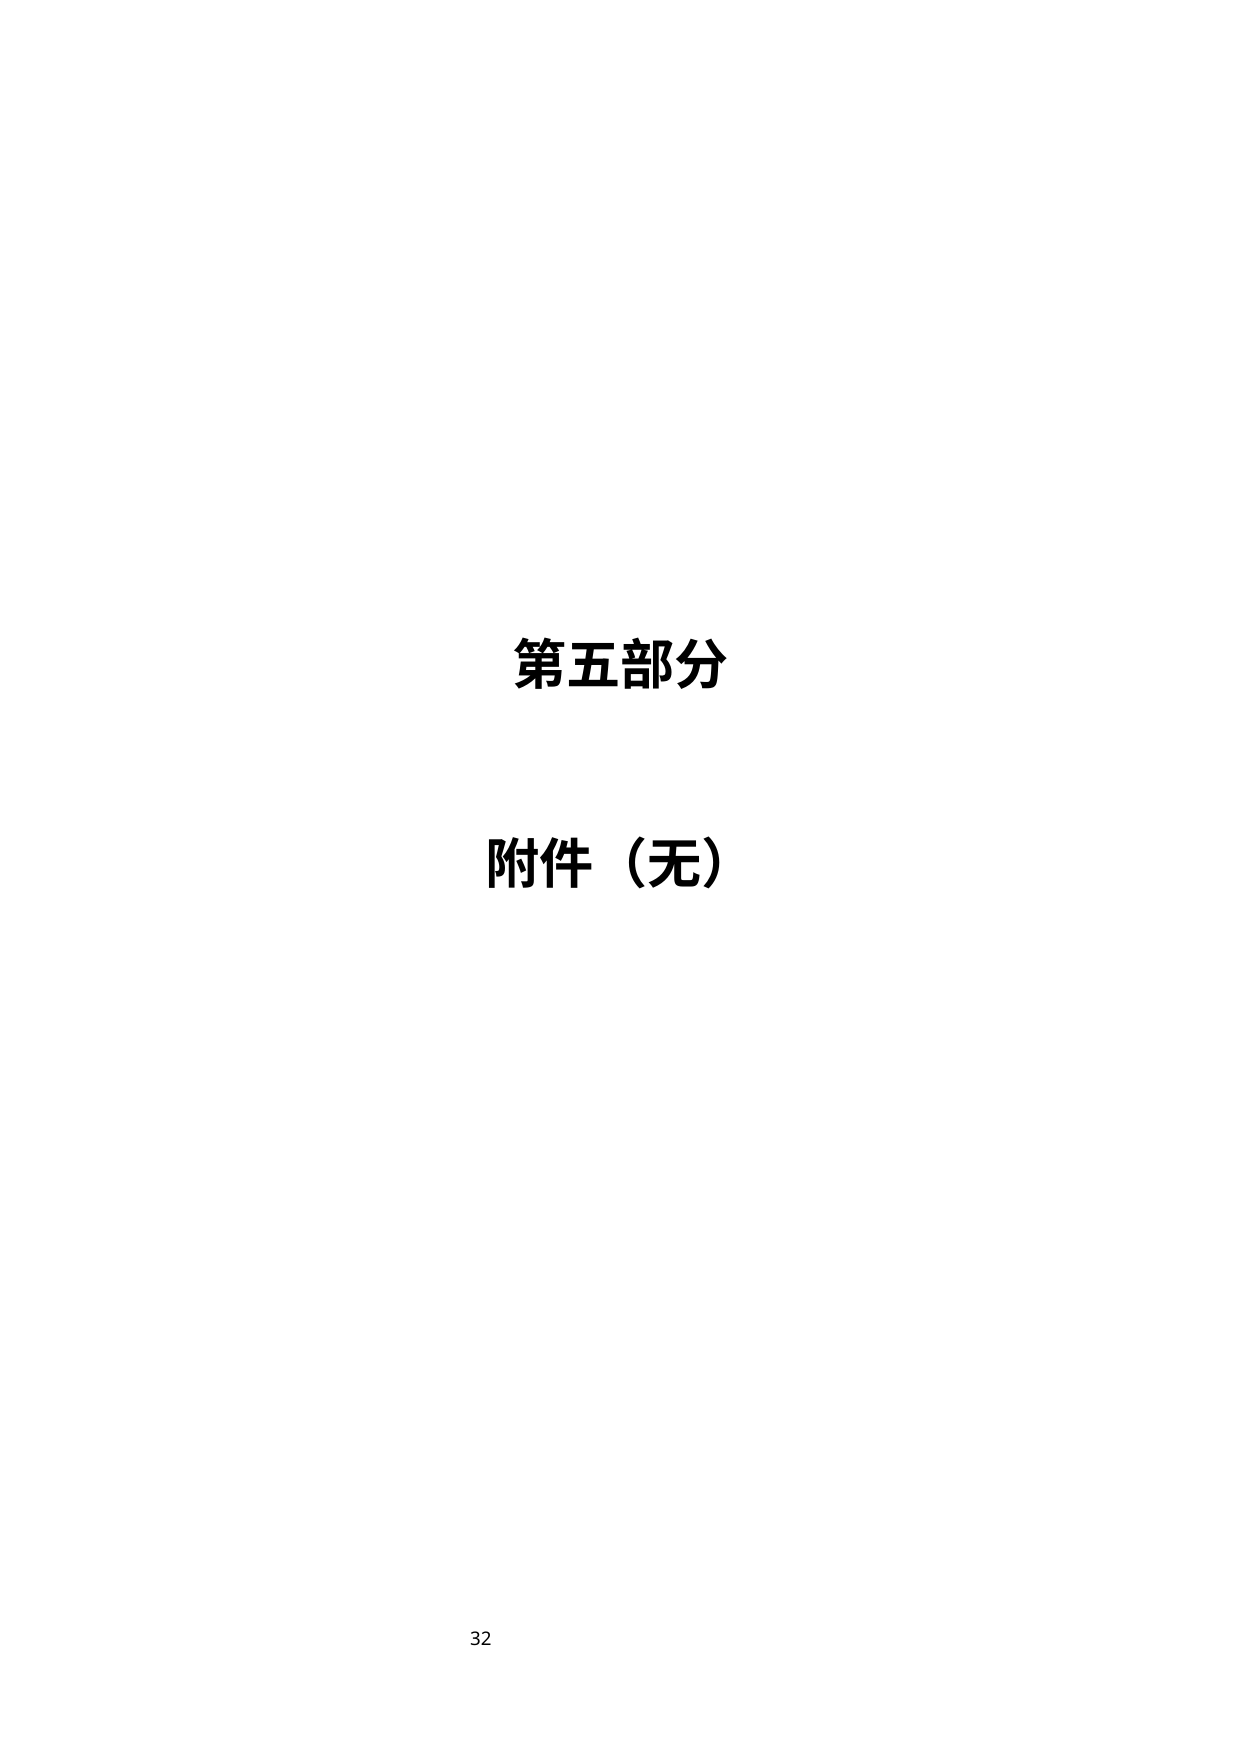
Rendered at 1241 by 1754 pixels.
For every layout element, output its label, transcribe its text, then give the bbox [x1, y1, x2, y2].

table_header 第五部分 附件（无） [177, 163, 1064, 1359]
